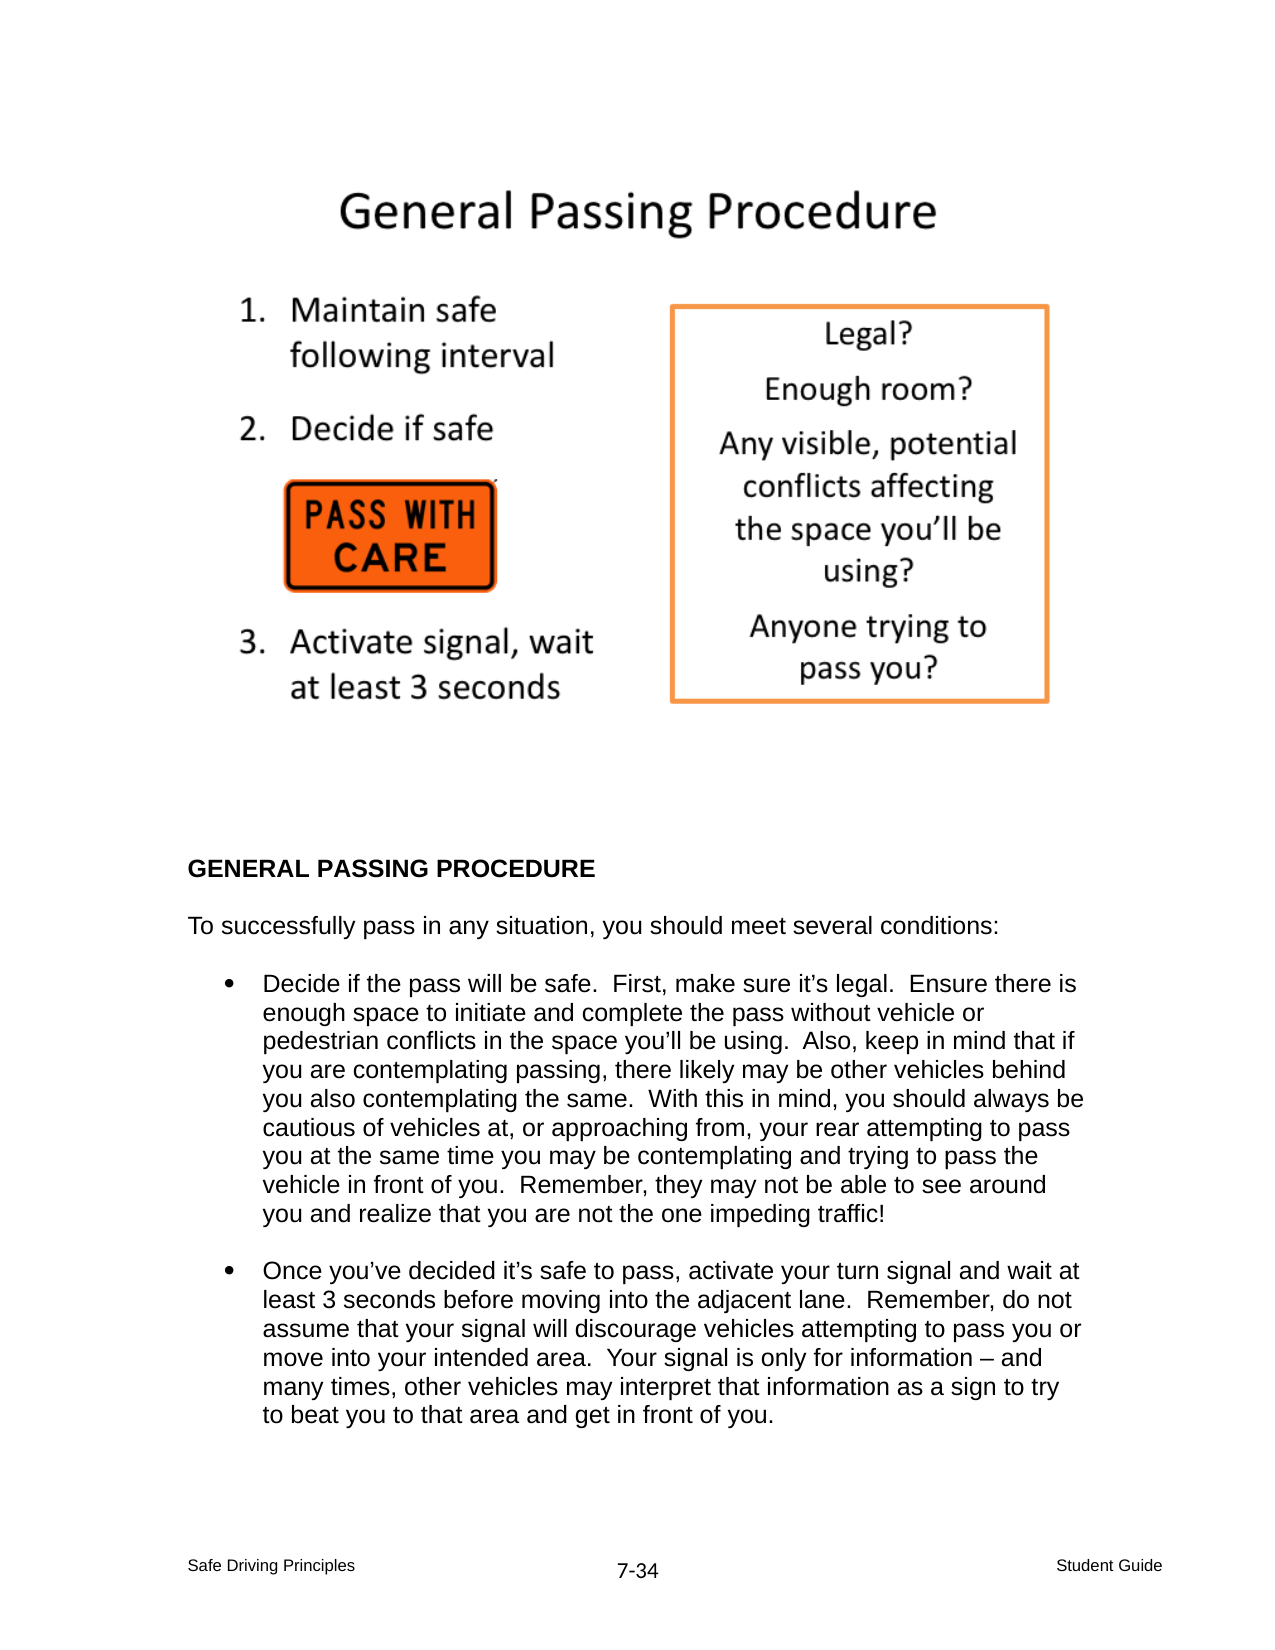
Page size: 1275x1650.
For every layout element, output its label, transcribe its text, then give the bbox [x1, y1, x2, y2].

list Decide if the pass will be safe. First, make sure it’s legal. Ensure there is enough space to initiate and complete the pass without vehicle or pedestrian conflicts in the space you’ll be using. Also, keep in mind that if you are contemplating passing, there likely may be other vehicles behind you also contemplating the same. With this in mind, you should always be cautious of vehicles at, or approaching from, your rear attempting to pass you at the same time you may be contemplating and trying to pass the vehicle in front of you. Remember, they may not be able to see around you and realize that you are not the one impeding traffic! [225, 969, 1087, 1228]
text To successfully pass in any situation, you should meet several conditions: [187, 911, 1087, 940]
subtitle GENERAL PASSING PROCEDURE [187, 854, 1087, 882]
list Once you’ve decided it’s safe to pass, activate your turn signal and wait at least 3 seconds before moving into the adjacent lane. Remember, do not assume that your signal will discourage vehicles attempting to pass you or move into your intended area. Your signal is only for information – and [225, 1256, 1087, 1371]
picture [187, 150, 1090, 825]
list many times, other vehicles may interpret that information as a sign to try to beat you to that area and get in front of you. [262, 1371, 1087, 1429]
